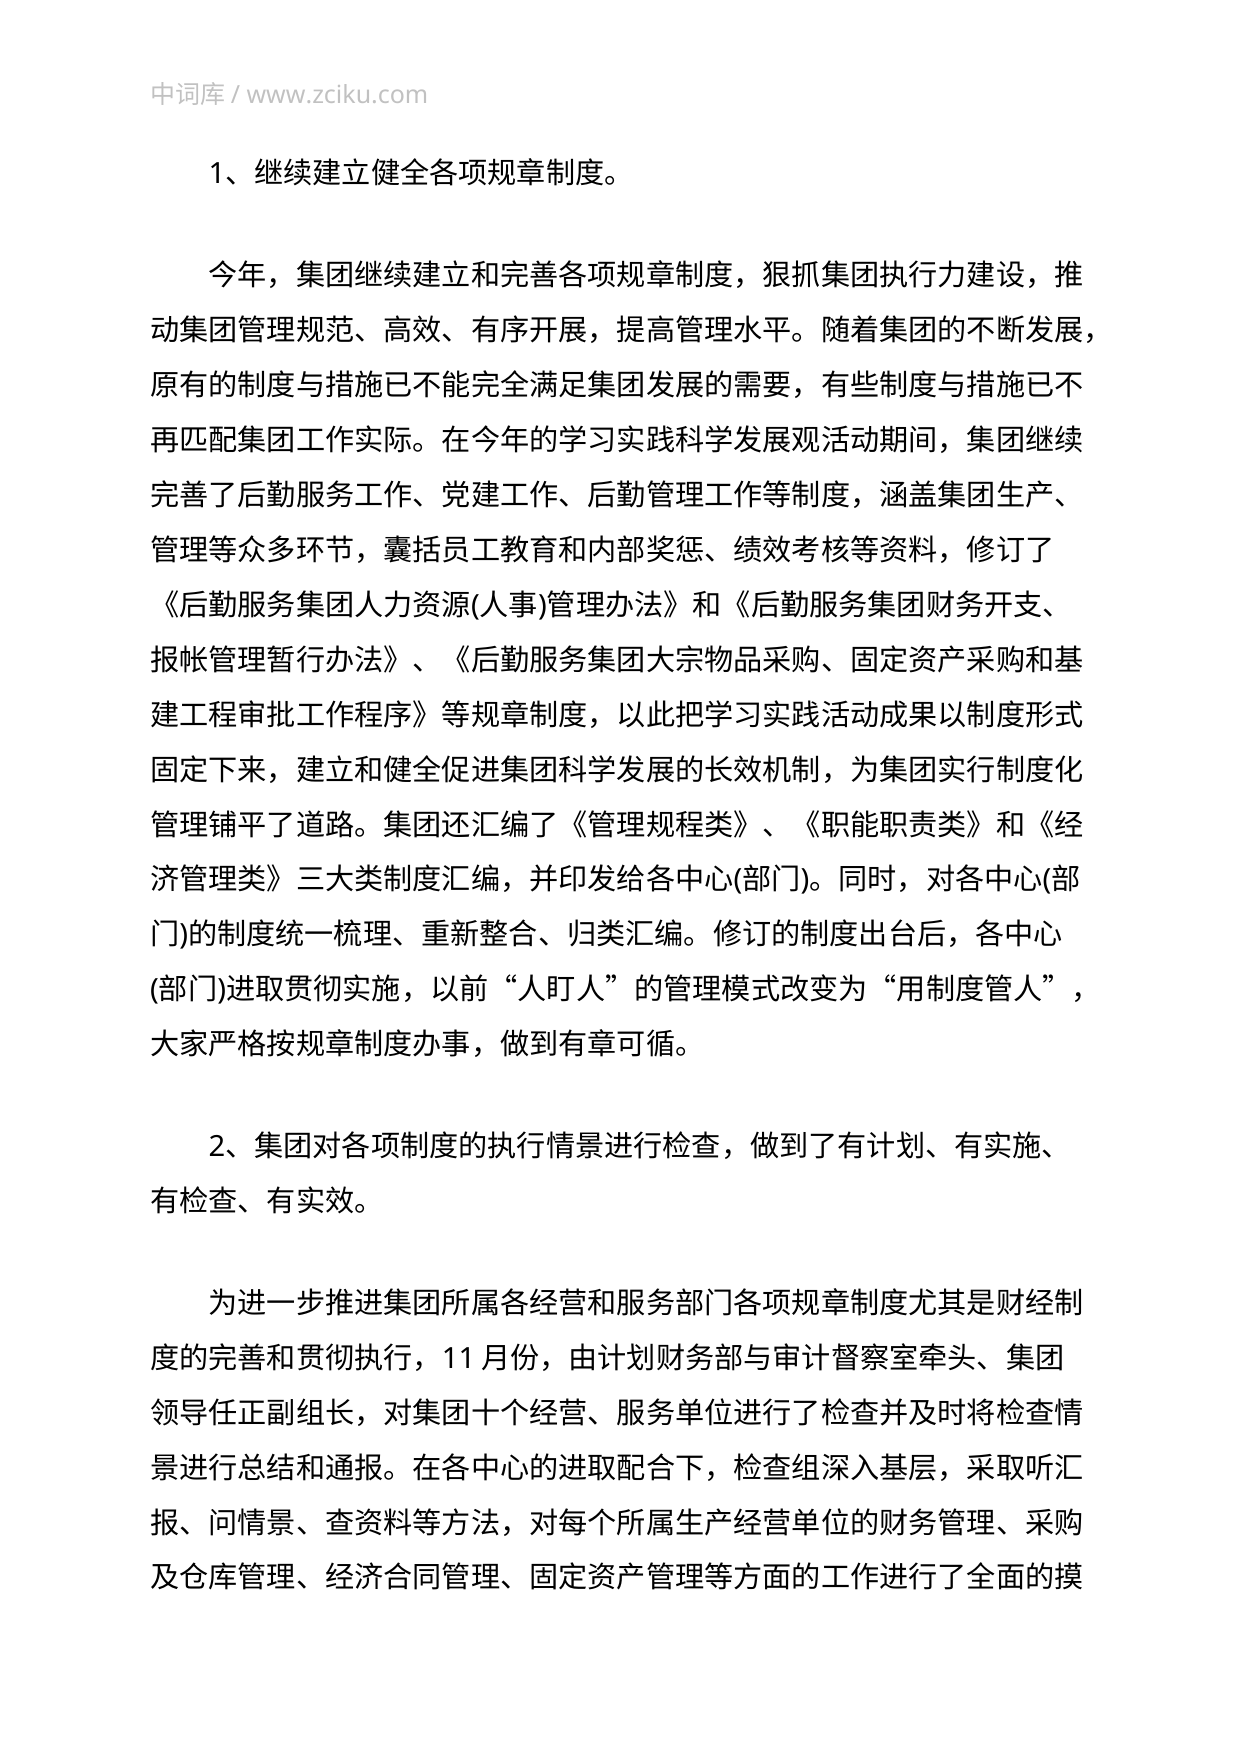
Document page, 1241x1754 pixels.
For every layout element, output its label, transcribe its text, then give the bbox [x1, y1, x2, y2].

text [150, 1279, 1090, 1596]
text 今年，集团继续建立和完善各项规章制度，狠抓集团执行力建设，推动集团管理规范、高效、有序开展，提高管理水平。随着集团的不断发展，原有的制度与措施已不能完全满足集团发展的需要，有些制度与措施已不再匹配集团工作实际。在今年的学习实践科学发展观活动期间，集团继续完善了后勤服务工作、党建工作、后勤管理工作等制度，涵盖集团生产、管理等众多环节，囊括员工教育和内部奖惩、绩效考核等资料，修订了《后勤服务集团人力资源(人事)管理办法》和《后勤服务集团财务开支、报帐管理暂行办法》、《后勤服务集团大宗物品采购、固定资产采购和基建工程审批工作程序》等规章制度，以此把学习实践活动成果以制度形式固定下来，建立和健全促进集团科学发展的长效机制，为集团实行制度化管理铺平了道路。集团还汇编了《管理规程类》、《职能职责类》和《经济管理类》三大类制度汇编，并印发给各中心(部门)。同时，对各中心(部门)的制度统一梳理、重新整合、归类汇编。修订的制度出台后，各中心(部门)进取贯彻实施，以前“人盯人”的管理模式改变为“用制度管人”，大家严格按规章制度办事，做到有章可循。 [150, 252, 1090, 1063]
text 2、集团对各项制度的执行情景进行检查，做到了有计划、有实施、有检查、有实效。 [150, 1123, 1090, 1220]
text 1、继续建立健全各项规章制度。 [150, 150, 1090, 192]
